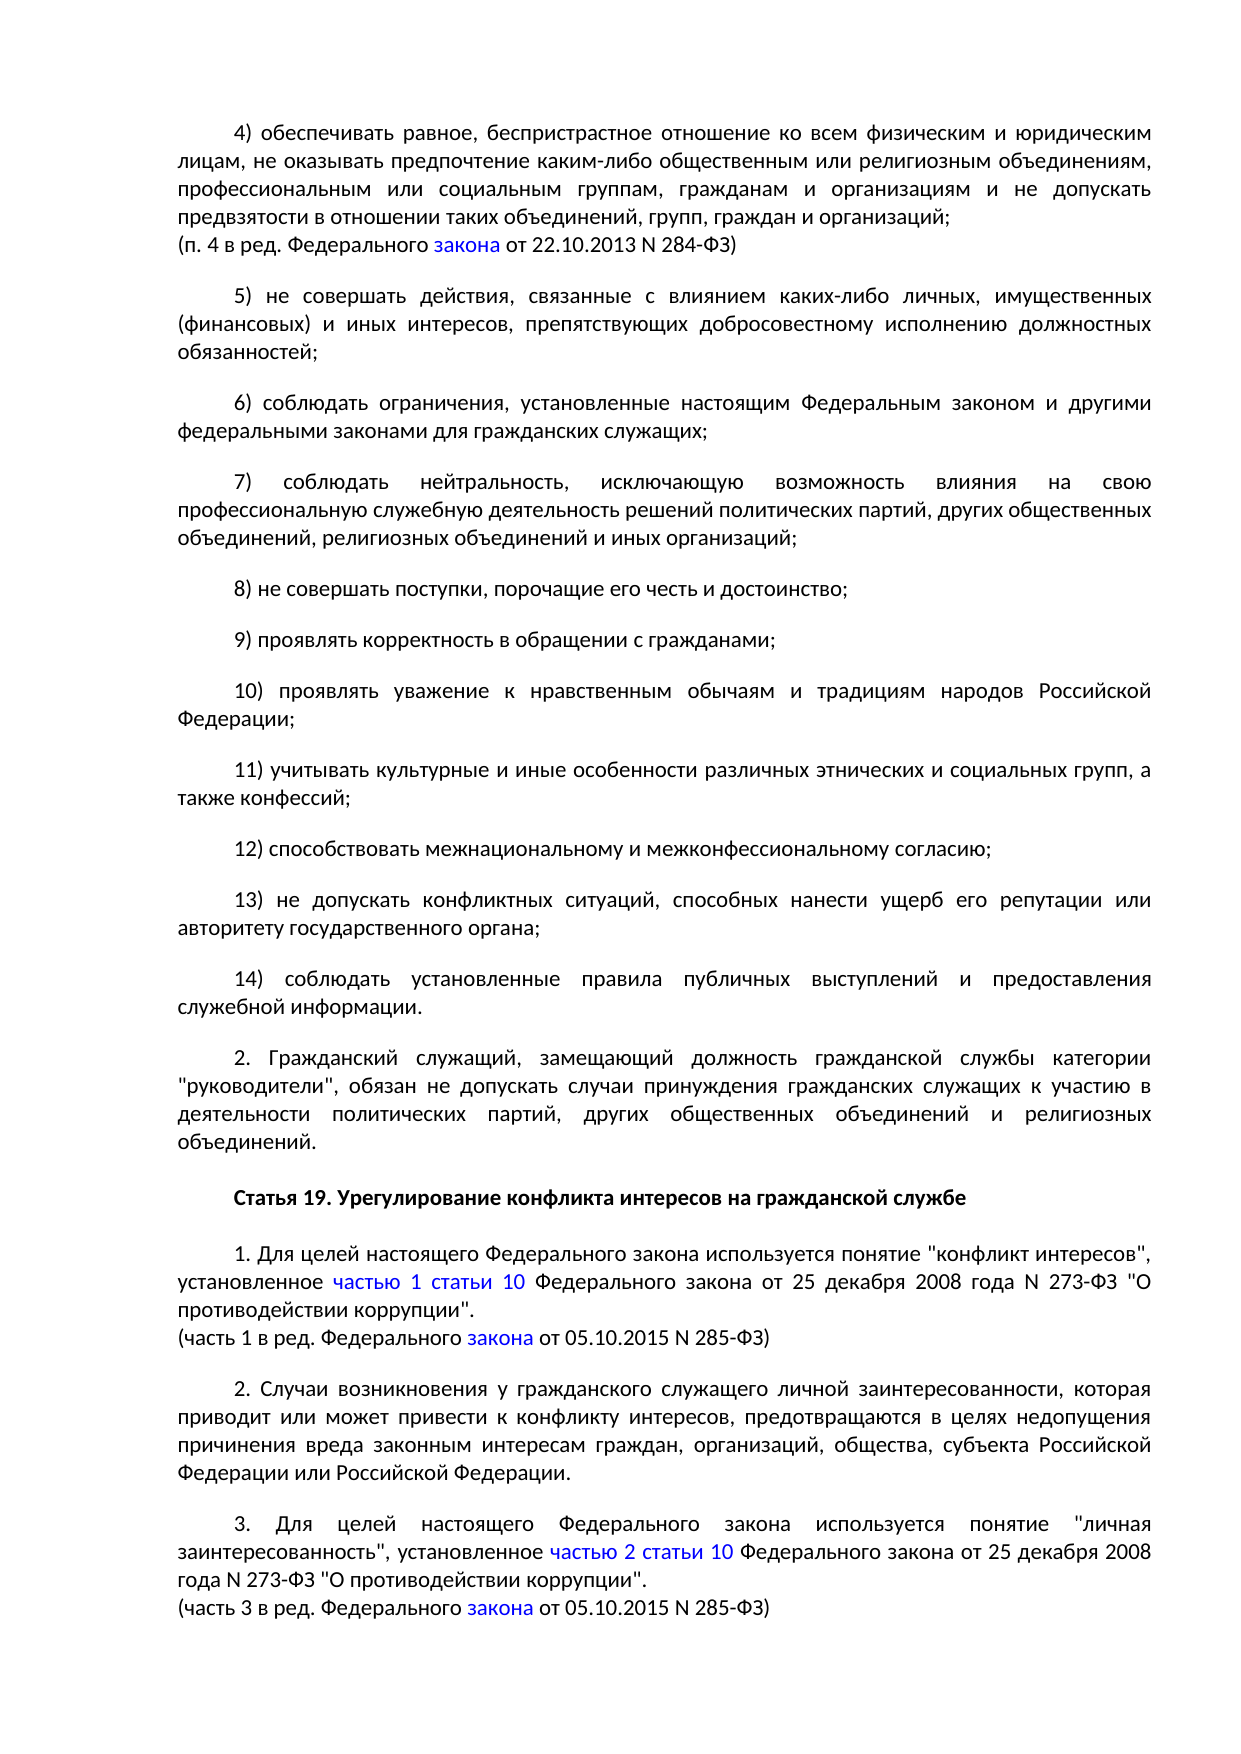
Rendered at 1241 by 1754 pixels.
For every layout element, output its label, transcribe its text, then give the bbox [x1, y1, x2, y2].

text 8) не совершать поступки, порочащие его честь и достоинство; [177, 574, 1152, 602]
title Статья 19. Урегулирование конфликта интересов на гражданской службе [177, 1183, 1152, 1211]
text 4) обеспечивать равное, беспристрастное отношение ко всем физическим и юридическим лицам, не оказывать предпочтение каким-либо общественным или религиозным объединениям, профессиональным или социальным группам, гражданам и организациям и не допускать предвзятости в отношении таких объединений, групп, граждан и организаций; [177, 118, 1152, 230]
text 2. Гражданский служащий, замещающий должность гражданской службы категории "руководители", обязан не допускать случаи принуждения гражданских служащих к участию в деятельности политических партий, других общественных объединений и религиозных объединений. [177, 1043, 1152, 1155]
text (п. 4 в ред. Федерального закона от 22.10.2013 N 284-ФЗ) [177, 230, 1152, 258]
text 13) не допускать конфликтных ситуаций, способных нанести ущерб его репутации или авторитету государственного органа; [177, 885, 1152, 941]
text (часть 3 в ред. Федерального закона от 05.10.2015 N 285-ФЗ) [177, 1593, 1152, 1621]
text 6) соблюдать ограничения, установленные настоящим Федеральным законом и другими федеральными законами для гражданских служащих; [177, 388, 1152, 444]
text 1. Для целей настоящего Федерального закона используется понятие "конфликт интересов", установленное частью 1 статьи 10 Федерального закона от 25 декабря 2008 года N 273-ФЗ "О противодействии коррупции". [177, 1239, 1152, 1323]
text 10) проявлять уважение к нравственным обычаям и традициям народов Российской Федерации; [177, 676, 1152, 732]
text 12) способствовать межнациональному и межконфессиональному согласию; [177, 834, 1152, 862]
text 9) проявлять корректность в обращении с гражданами; [177, 625, 1152, 653]
text 14) соблюдать установленные правила публичных выступлений и предоставления служебной информации. [177, 964, 1152, 1020]
text 7) соблюдать нейтральность, исключающую возможность влияния на свою профессиональную служебную деятельность решений политических партий, других общественных объединений, религиозных объединений и иных организаций; [177, 467, 1152, 551]
text 2. Случаи возникновения у гражданского служащего личной заинтересованности, которая приводит или может привести к конфликту интересов, предотвращаются в целях недопущения причинения вреда законным интересам граждан, организаций, общества, субъекта Российской Федерации или Российской Федерации. [177, 1374, 1152, 1486]
text 11) учитывать культурные и иные особенности различных этнических и социальных групп, а также конфессий; [177, 755, 1152, 811]
text 5) не совершать действия, связанные с влиянием каких-либо личных, имущественных (финансовых) и иных интересов, препятствующих добросовестному исполнению должностных обязанностей; [177, 281, 1152, 365]
text (часть 1 в ред. Федерального закона от 05.10.2015 N 285-ФЗ) [177, 1323, 1152, 1351]
text 3. Для целей настоящего Федерального закона используется понятие "личная заинтересованность", установленное частью 2 статьи 10 Федерального закона от 25 декабря 2008 года N 273-ФЗ "О противодействии коррупции". [177, 1509, 1152, 1593]
